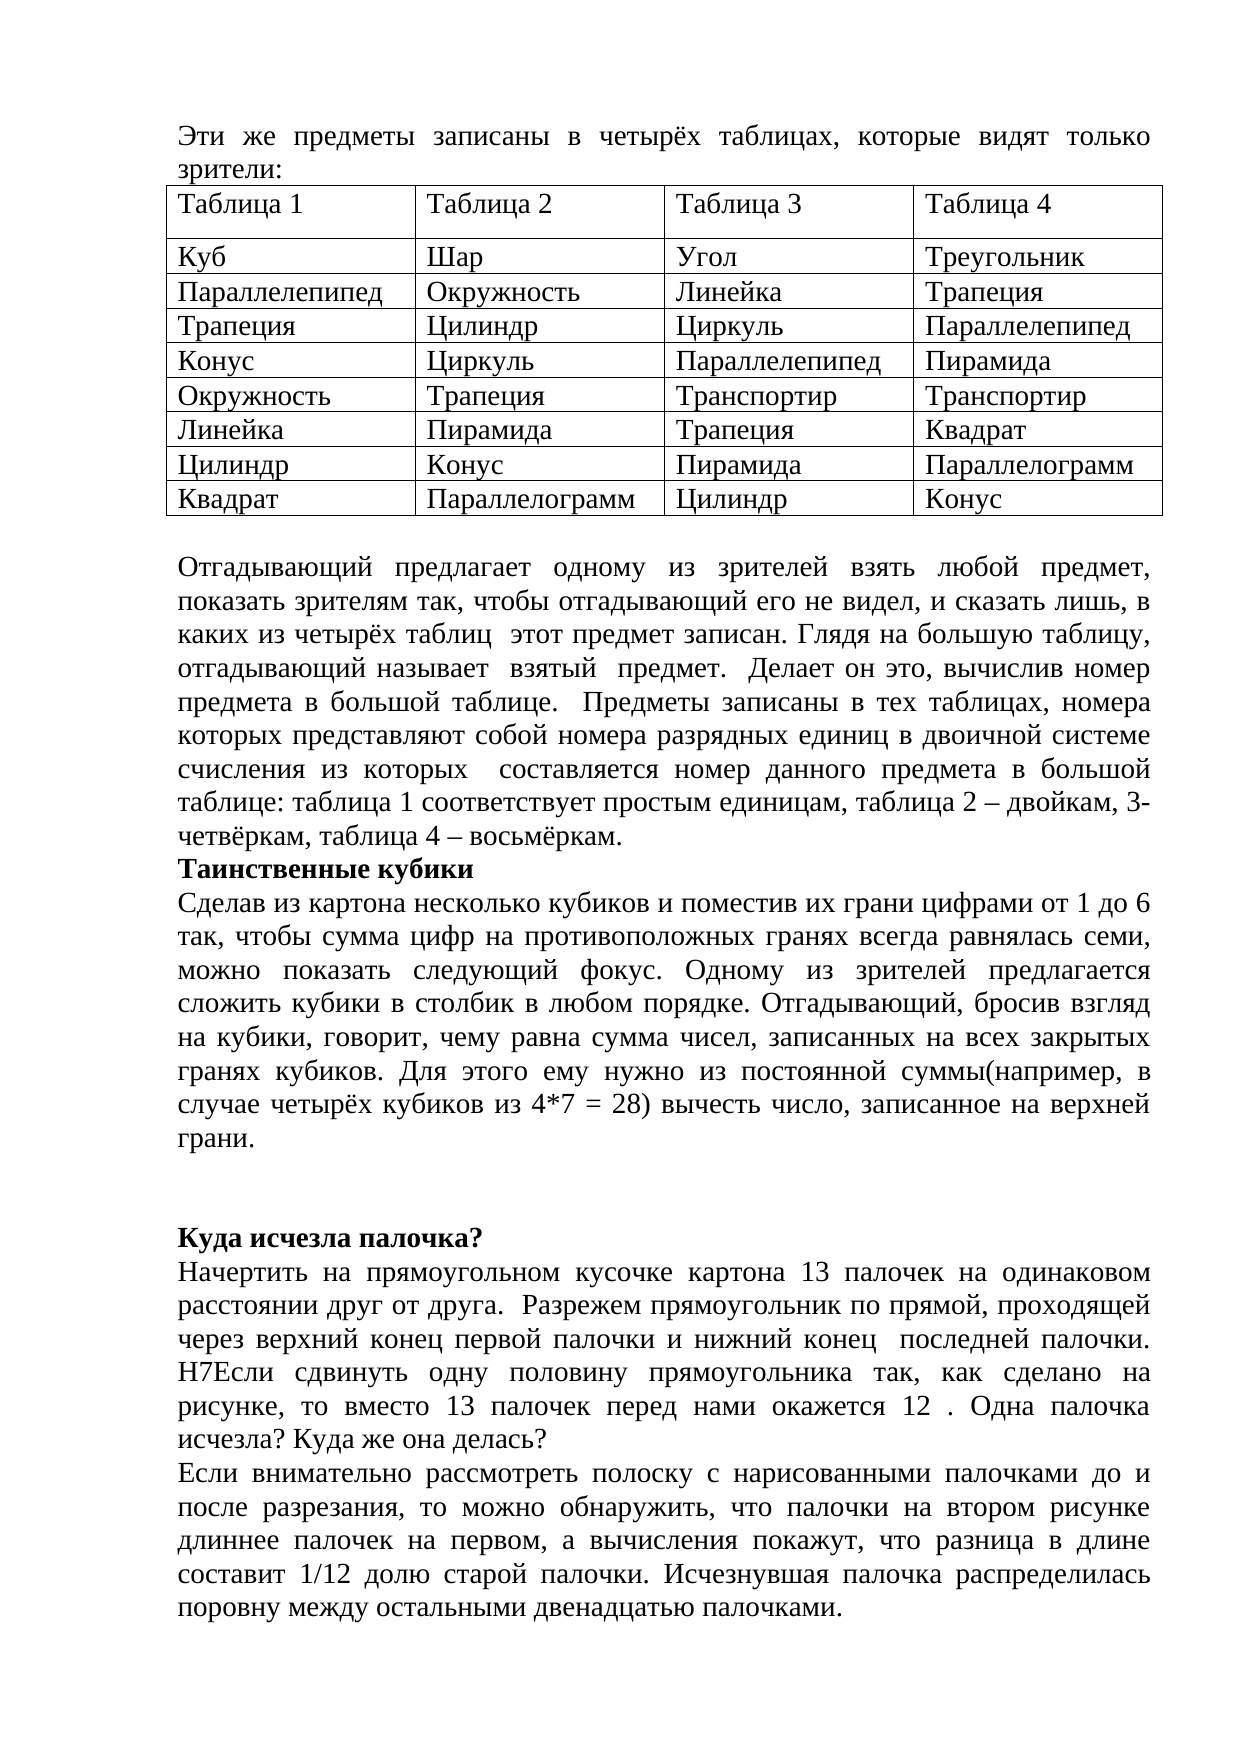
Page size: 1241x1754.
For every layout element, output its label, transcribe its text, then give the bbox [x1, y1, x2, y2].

table_cell Цилиндр [167, 447, 415, 480]
table_cell Транспортир [914, 378, 1162, 411]
table_cell Угол [665, 239, 913, 273]
table_cell Треугольник [914, 239, 1162, 273]
table_cell Параллелепипед [665, 343, 913, 377]
table_cell Параллелепипед [167, 274, 415, 307]
table_cell Квадрат [167, 481, 415, 515]
table_cell Параллелепипед [914, 309, 1162, 342]
table_cell Пирамида [416, 412, 664, 446]
table_cell Окружность [167, 378, 415, 411]
table_header Таблица 1 [167, 186, 415, 238]
table_cell Линейка [665, 274, 913, 307]
table_cell Конус [416, 447, 664, 480]
text Таинственные кубики [177, 851, 1152, 885]
table_cell Линейка [167, 412, 415, 446]
table_cell Циркуль [416, 343, 664, 377]
text Отгадывающий предлагает одному из зрителей взять любой предмет, показать зрителям так, чтобы отгадывающий его не видел, и сказать лишь, в каких из четырёх таблиц этот предмет записан. Глядя на большую таблицу, отгадывающий называет взятый предмет. Делает он это, вычислив номер предмета в большой таблице. Предметы записаны в тех таблицах, номера которых представляют собой номера разрядных единиц в двоичной системе счисления из которых составляется номер данного предмета в большой таблице: таблица 1 соответствует простым единицам, таблица 2 – двойкам, 3- четвёркам, таблица 4 – восьмёркам. [177, 549, 1152, 851]
table_cell Конус [914, 481, 1162, 515]
table_cell Пирамида [665, 447, 913, 480]
table_cell Трапеция [167, 309, 415, 342]
table_cell Квадрат [914, 412, 1162, 446]
text Эти же предметы записаны в четырёх таблицах, которые видят только зрители: [177, 118, 1152, 185]
text Начертить на прямоугольном кусочке картона 13 палочек на одинаковом расстоянии друг от друга. Разрежем прямоугольник по прямой, проходящей через верхний конец первой палочки и нижний конец последней палочки. Н7Если сдвинуть одну половину прямоугольника так, как сделано на рисунке, то вместо 13 палочек перед нами окажется 12 . Одна палочка исчезла? Куда же она делась? [177, 1254, 1152, 1455]
table_cell Конус [167, 343, 415, 377]
table_cell Параллелограмм [416, 481, 664, 515]
table_cell Цилиндр [665, 481, 913, 515]
table_cell Окружность [416, 274, 664, 307]
text Сделав из картона несколько кубиков и поместив их грани цифрами от 1 до 6 так, чтобы сумма цифр на противоположных гранях всегда равнялась семи, можно показать следующий фокус. Одному из зрителей предлагается сложить кубики в столбик в любом порядке. Отгадывающий, бросив взгляд на кубики, говорит, чему равна сумма чисел, записанных на всех закрытых гранях кубиков. Для этого ему нужно из постоянной суммы(например, в случае четырёх кубиков из 4*7 = 28) вычесть число, записанное на верхней грани. [177, 885, 1152, 1153]
table_cell Трапеция [416, 378, 664, 411]
text Куда исчезла палочка? [177, 1220, 1152, 1254]
text Если внимательно рассмотреть полоску с нарисованными палочками до и после разрезания, то можно обнаружить, что палочки на втором рисунке длиннее палочек на первом, а вычисления покажут, что разница в длине составит 1/12 долю старой палочки. Исчезнувшая палочка распределилась поровну между остальными двенадцатью палочками. [177, 1455, 1152, 1623]
table_cell Цилиндр [416, 309, 664, 342]
table_cell Пирамида [914, 343, 1162, 377]
table_cell Параллелограмм [914, 447, 1162, 480]
table_cell Шар [416, 239, 664, 273]
table_cell Транспортир [665, 378, 913, 411]
table_cell Трапеция [914, 274, 1162, 307]
table_header Таблица 4 [914, 186, 1162, 238]
table_cell Трапеция [665, 412, 913, 446]
table_cell Циркуль [665, 309, 913, 342]
table_header Таблица 3 [665, 186, 913, 238]
table_cell Куб [167, 239, 415, 273]
table_header Таблица 2 [416, 186, 664, 238]
